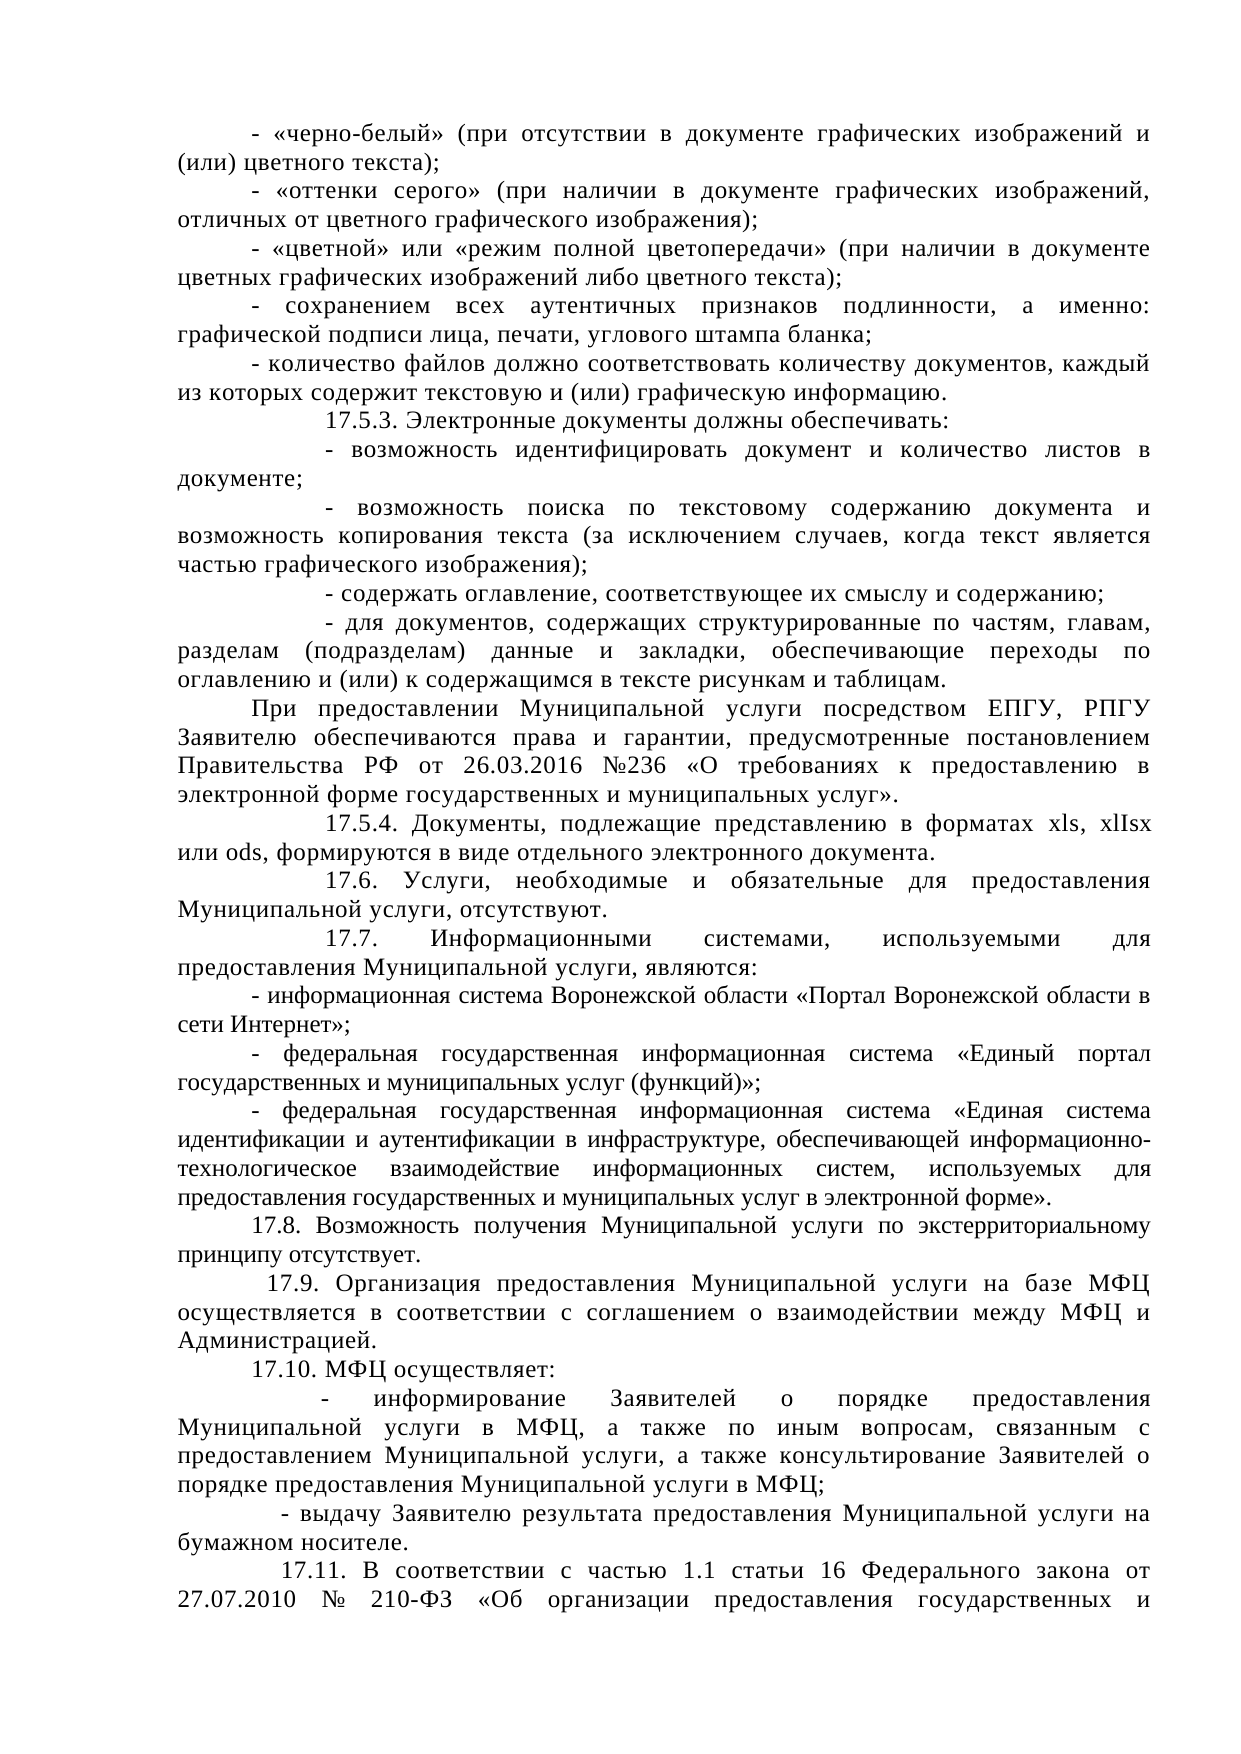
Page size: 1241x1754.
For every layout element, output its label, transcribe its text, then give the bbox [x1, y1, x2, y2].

text При предоставлении Муниципальной услуги посредством ЕПГУ, РПГУ Заявителю обеспечиваются права и гарантии, предусмотренные постановлением Правительства РФ от 26.03.2016 №236 «О требованиях к предоставлению в электронной форме государственных и муниципальных услуг». [177, 693, 1152, 808]
text - для документов, содержащих структурированные по частям, главам, разделам (подразделам) данные и закладки, обеспечивающие переходы по оглавлению и (или) к содержащимся в тексте рисункам и таблицам. [177, 607, 1152, 693]
text - количество файлов должно соответствовать количеству документов, каждый из которых содержит текстовую и (или) графическую информацию. [177, 348, 1152, 406]
text 17.7. Информационными системами, используемыми для предоставления Муниципальной услуги, являются: [177, 923, 1152, 981]
text 17.10. МФЦ осуществляет: [177, 1354, 1152, 1383]
text 17.5.4. Документы, подлежащие представлению в форматах xls, xlIsx или ods, формируются в виде отдельного электронного документа. [177, 808, 1152, 866]
text 17.6. Услуги, необходимые и обязательные для предоставления Муниципальной услуги, отсутствуют. [177, 866, 1152, 923]
text - «черно-белый» (при отсутствии в документе графических изображений и (или) цветного текста); [177, 118, 1152, 176]
text - информирование Заявителей о порядке предоставления Муниципальной услуги в МФЦ, а также по иным вопросам, связанным с предоставлением Муниципальной услуги, а также консультирование Заявителей о порядке предоставления Муниципальной услуги в МФЦ; [177, 1383, 1152, 1498]
text - «оттенки серого» (при наличии в документе графических изображений, отличных от цветного графического изображения); [177, 176, 1152, 233]
text - «цветной» или «режим полной цветопередачи» (при наличии в документе цветных графических изображений либо цветного текста); [177, 233, 1152, 291]
text - возможность идентифицировать документ и количество листов в документе; [177, 434, 1152, 492]
text - содержать оглавление, соответствующее их смыслу и содержанию; [177, 578, 1152, 607]
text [177, 1556, 1152, 1613]
text 17.8. Возможность получения Муниципальной услуги по экстерриториальному принципу отсутствует. [177, 1211, 1152, 1268]
text - сохранением всех аутентичных признаков подлинности, а именно: графической подписи лица, печати, углового штампа бланка; [177, 291, 1152, 348]
text - федеральная государственная информационная система «Единый портал государственных и муниципальных услуг (функций)»; [177, 1038, 1152, 1096]
text - выдачу Заявителю результата предоставления Муниципальной услуги на бумажном носителе. [177, 1498, 1152, 1556]
text - федеральная государственная информационная система «Единая система идентификации и аутентификации в инфраструктуре, обеспечивающей информационно-технологическое взаимодействие информационных систем, используемых для предоставления государственных и муниципальных услуг в электронной форме». [177, 1096, 1152, 1211]
text 17.9. Организация предоставления Муниципальной услуги на базе МФЦ осуществляется в соответствии с соглашением о взаимодействии между МФЦ и Администрацией. [177, 1268, 1152, 1354]
text 17.5.3. Электронные документы должны обеспечивать: [177, 406, 1152, 434]
text - возможность поиска по текстовому содержанию документа и возможность копирования текста (за исключением случаев, когда текст является частью графического изображения); [177, 492, 1152, 578]
text - информационная система Воронежской области «Портал Воронежской области в сети Интернет»; [177, 981, 1152, 1038]
